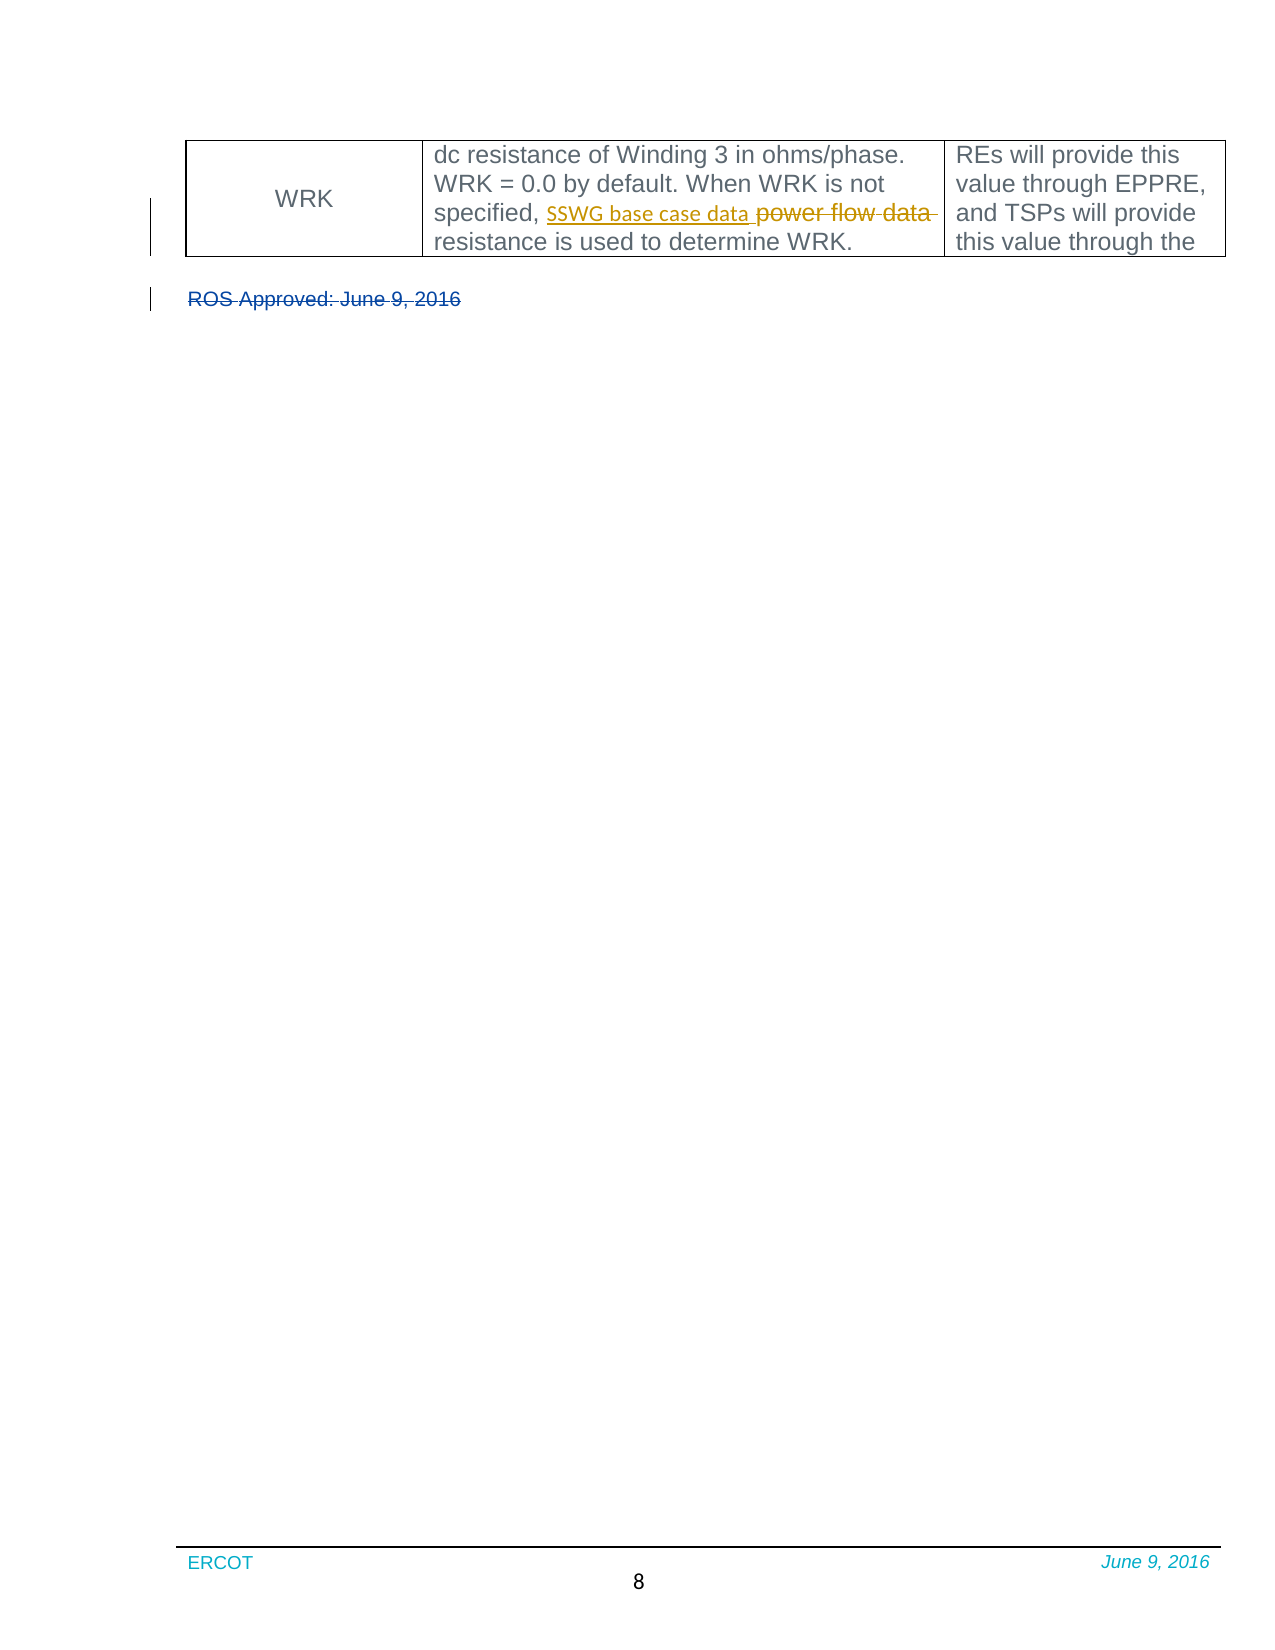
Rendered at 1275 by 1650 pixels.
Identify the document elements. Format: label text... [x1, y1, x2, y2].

table_cell REs will provide this value through EPPRE, and TSPs will provide this value through the [945, 141, 1225, 256]
table_cell dc resistance of Winding 3 in ohms/phase. WRK = 0.0 by default. When WRK is not specified, resistance is used to determine WRK. [423, 141, 944, 256]
table_cell WRK [187, 141, 422, 256]
